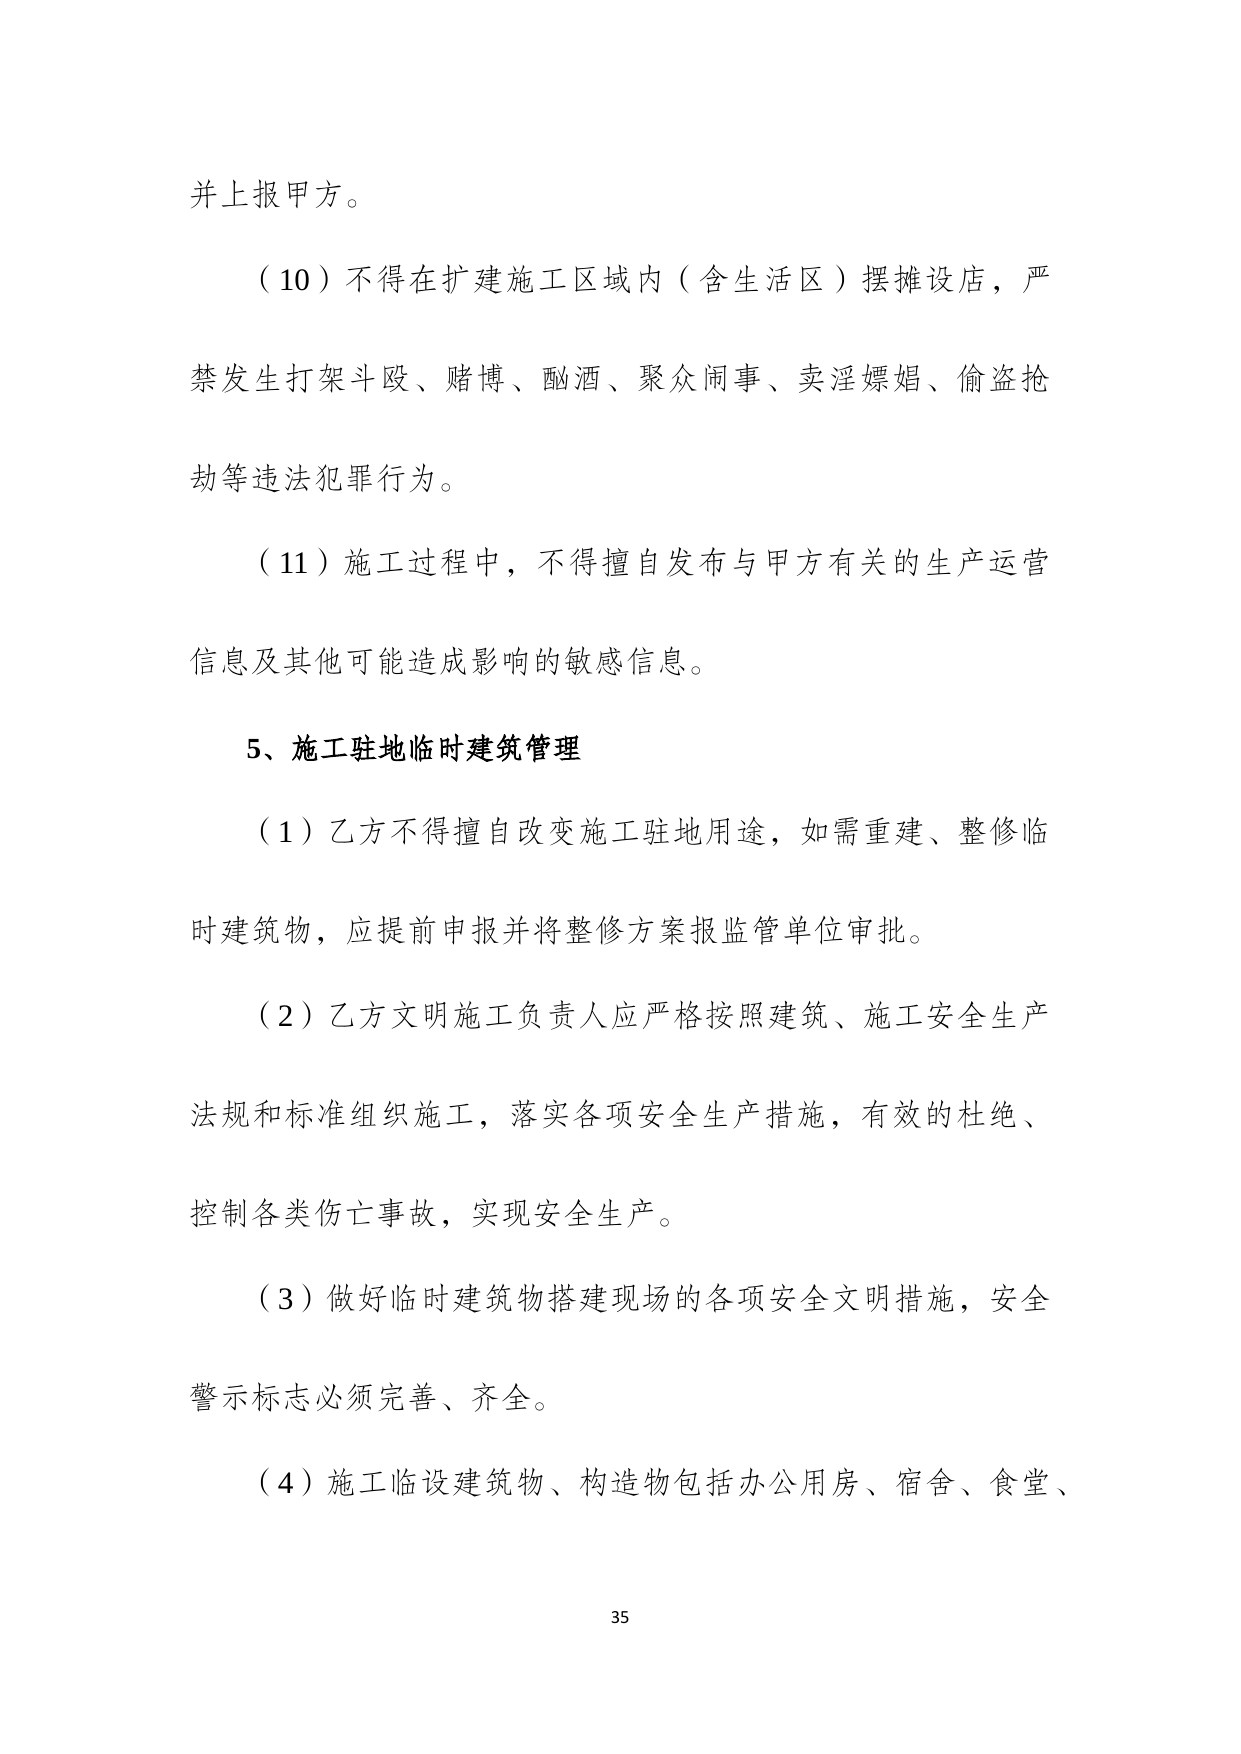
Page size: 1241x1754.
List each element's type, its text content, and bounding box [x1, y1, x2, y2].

text （10）不得在扩建施工区域内（含生活区）摆摊设店，严禁发生打架斗殴、赌博、酗酒、聚众闹事、卖淫嫖娼、偷盗抢劫等违法犯罪行为。 [188, 247, 1052, 512]
text （3）做好临时建筑物搭建现场的各项安全文明措施，安全警示标志必须完善、齐全。 [188, 1266, 1052, 1432]
text 5、施工驻地临时建筑管理 [188, 714, 1052, 780]
text （2）乙方文明施工负责人应严格按照建筑、施工安全生产法规和标准组织施工，落实各项安全生产措施，有效的杜绝、控制各类伤亡事故，实现安全生产。 [188, 982, 1052, 1248]
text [188, 1449, 1052, 1516]
text （11）施工过程中，不得擅自发布与甲方有关的生产运营信息及其他可能造成影响的敏感信息。 [188, 530, 1052, 696]
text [188, 162, 1052, 229]
text （1）乙方不得擅自改变施工驻地用途，如需重建、整修临时建筑物，应提前申报并将整修方案报监管单位审批。 [188, 798, 1052, 964]
